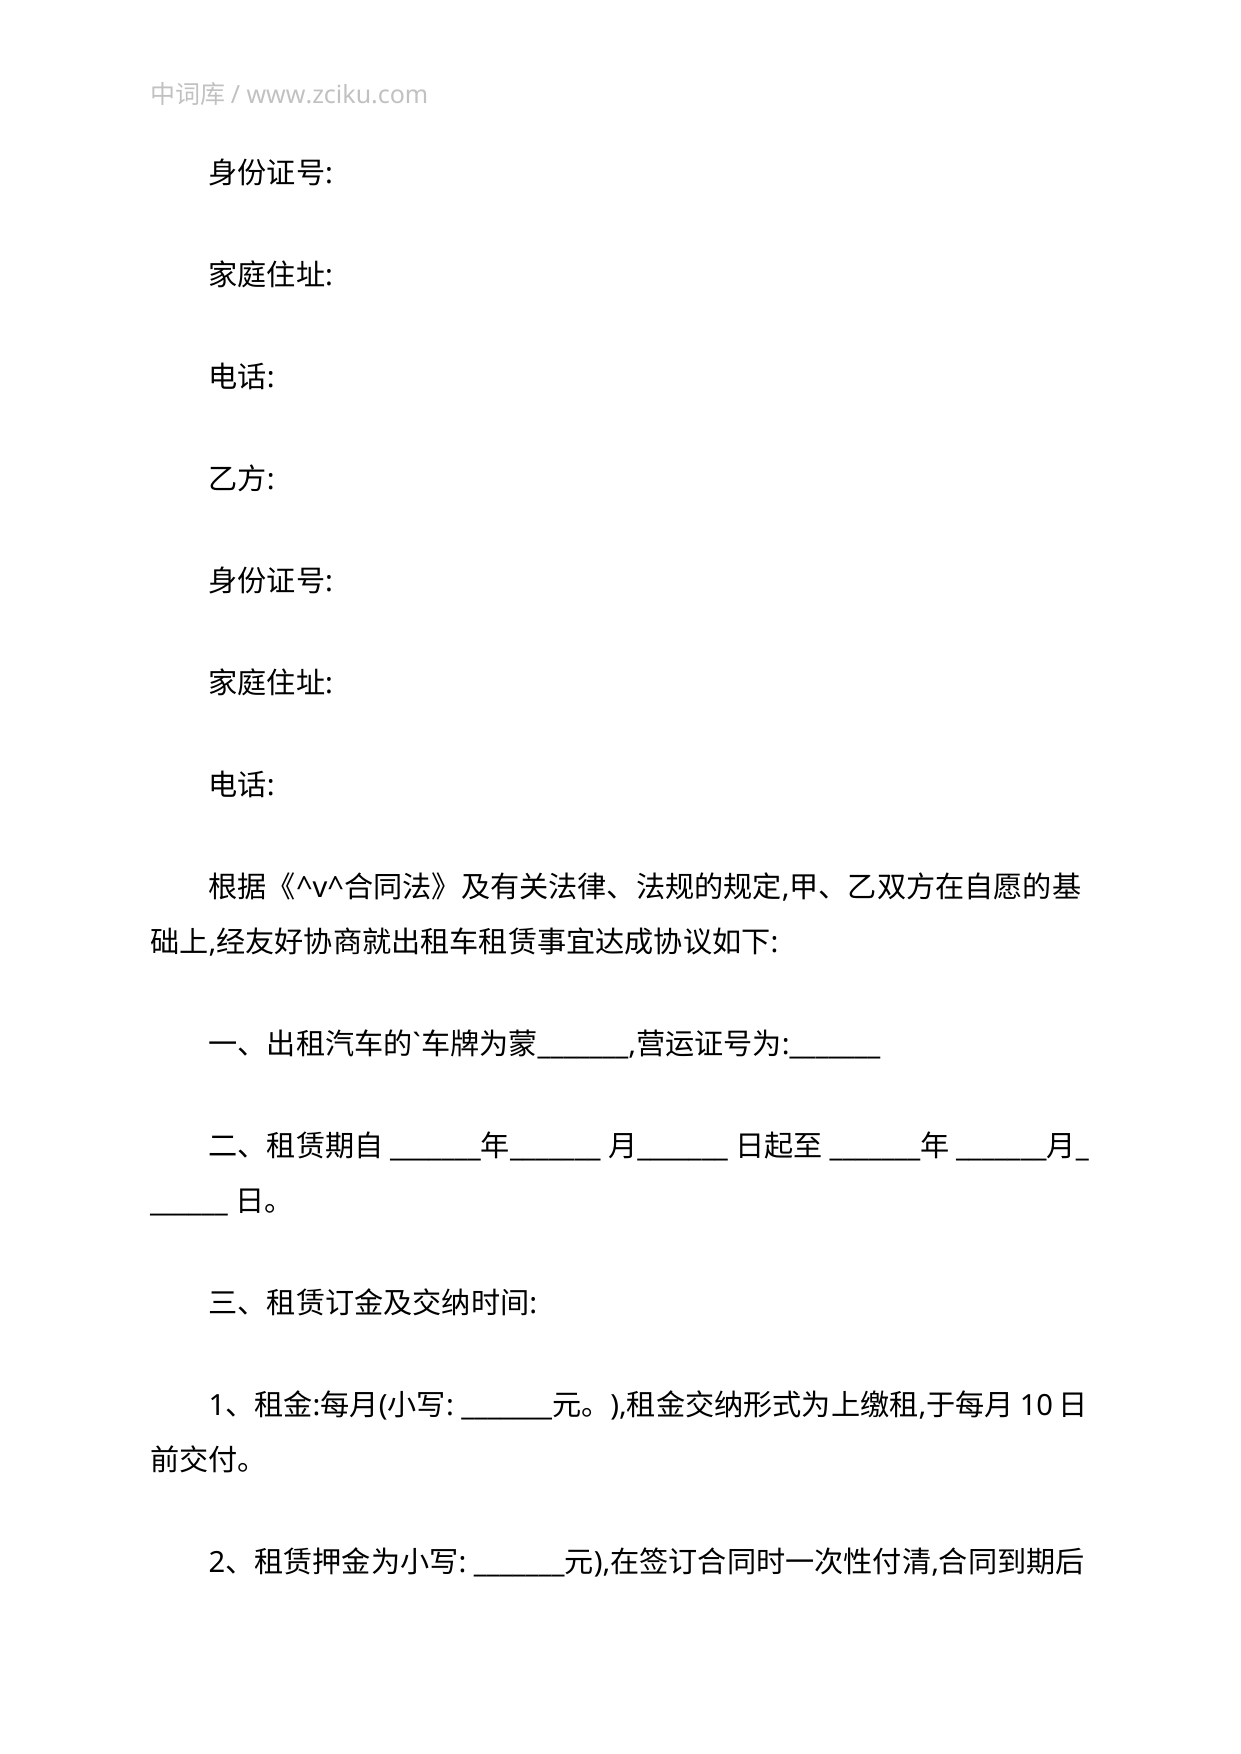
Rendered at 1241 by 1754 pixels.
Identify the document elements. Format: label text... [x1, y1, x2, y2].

text 乙方: [150, 456, 1090, 498]
text 家庭住址: [150, 660, 1090, 702]
text 1、租金:每月(小写: _______元。),租金交纳形式为上缴租,于每月10日前交付。 [150, 1382, 1090, 1479]
text 电话: [150, 762, 1090, 804]
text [150, 1538, 1090, 1581]
text 一、出租汽车的`车牌为蒙_______,营运证号为:_______ [150, 1021, 1090, 1063]
text 身份证号: [150, 150, 1090, 192]
text 根据《^v^合同法》及有关法律、法规的规定,甲、乙双方在自愿的基础上,经友好协商就出租车租赁事宜达成协议如下: [150, 864, 1090, 961]
text 家庭住址: [150, 252, 1090, 294]
text 三、租赁订金及交纳时间: [150, 1280, 1090, 1322]
text 身份证号: [150, 558, 1090, 600]
text 二、租赁期自 _______年_______ 月_______ 日起至 _______年 _______月_______ 日。 [150, 1123, 1090, 1220]
text 电话: [150, 354, 1090, 396]
